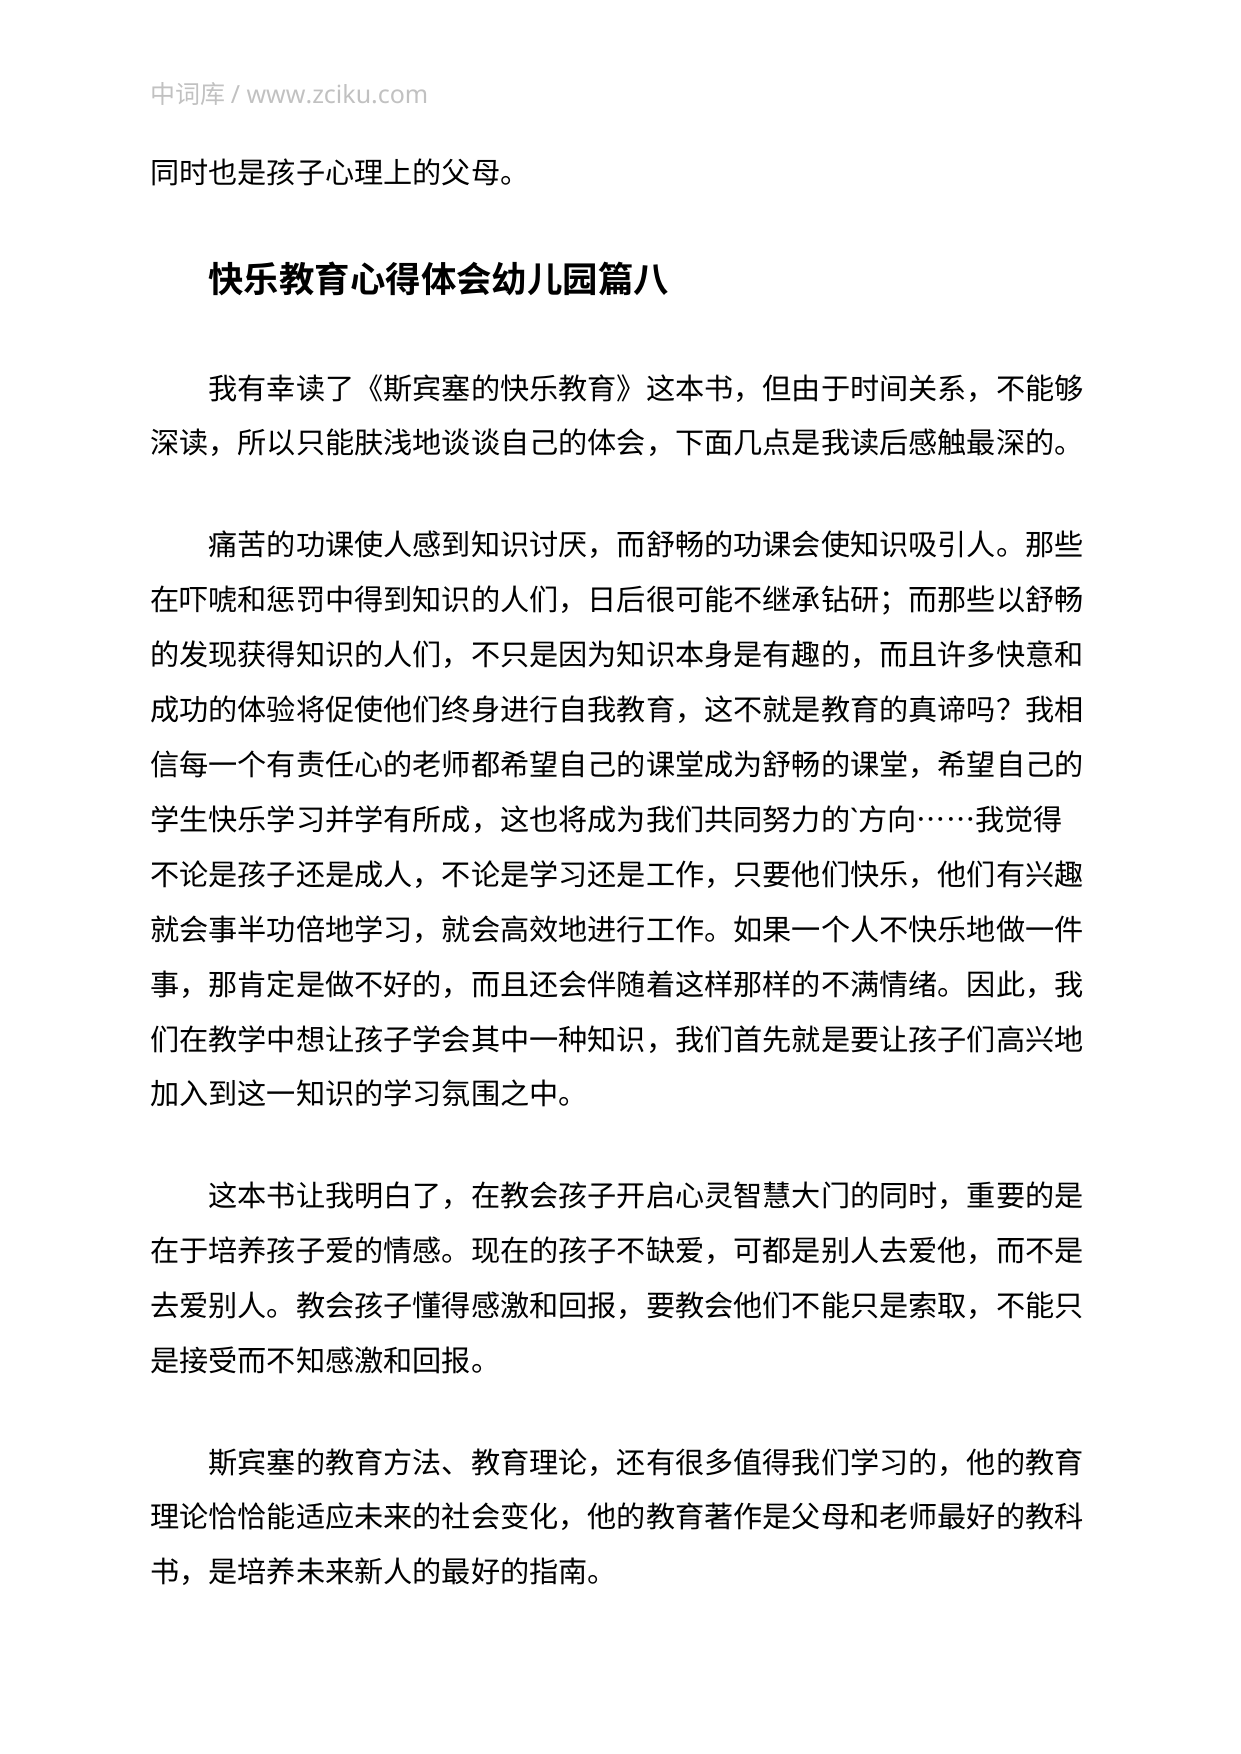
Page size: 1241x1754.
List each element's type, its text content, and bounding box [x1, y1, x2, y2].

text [150, 150, 1090, 192]
text 我有幸读了《斯宾塞的快乐教育》这本书，但由于时间关系，不能够深读，所以只能肤浅地谈谈自己的体会，下面几点是我读后感触最深的。 [150, 365, 1090, 462]
text 痛苦的功课使人感到知识讨厌，而舒畅的功课会使知识吸引人。那些在吓唬和惩罚中得到知识的人们，日后很可能不继承钻研；而那些以舒畅的发现获得知识的人们，不只是因为知识本身是有趣的，而且许多快意和成功的体验将促使他们终身进行自我教育，这不就是教育的真谛吗？我相信每一个有责任心的老师都希望自己的课堂成为舒畅的课堂，希望自己的学生快乐学习并学有所成，这也将成为我们共同努力的`方向……我觉得不论是孩子还是成人，不论是学习还是工作，只要他们快乐，他们有兴趣就会事半功倍地学习，就会高效地进行工作。如果一个人不快乐地做一件事，那肯定是做不好的，而且还会伴随着这样那样的不满情绪。因此，我们在教学中想让孩子学会其中一种知识，我们首先就是要让孩子们高兴地加入到这一知识的学习氛围之中。 [150, 522, 1090, 1113]
text 斯宾塞的教育方法、教育理论，还有很多值得我们学习的，他的教育理论恰恰能适应未来的社会变化，他的教育著作是父母和老师最好的教科书，是培养未来新人的最好的指南。 [150, 1439, 1090, 1591]
text 快乐教育心得体会幼儿园篇八 [150, 252, 1090, 303]
text 这本书让我明白了，在教会孩子开启心灵智慧大门的同时，重要的是在于培养孩子爱的情感。现在的孩子不缺爱，可都是别人去爱他，而不是去爱别人。教会孩子懂得感激和回报，要教会他们不能只是索取，不能只是接受而不知感激和回报。 [150, 1173, 1090, 1380]
